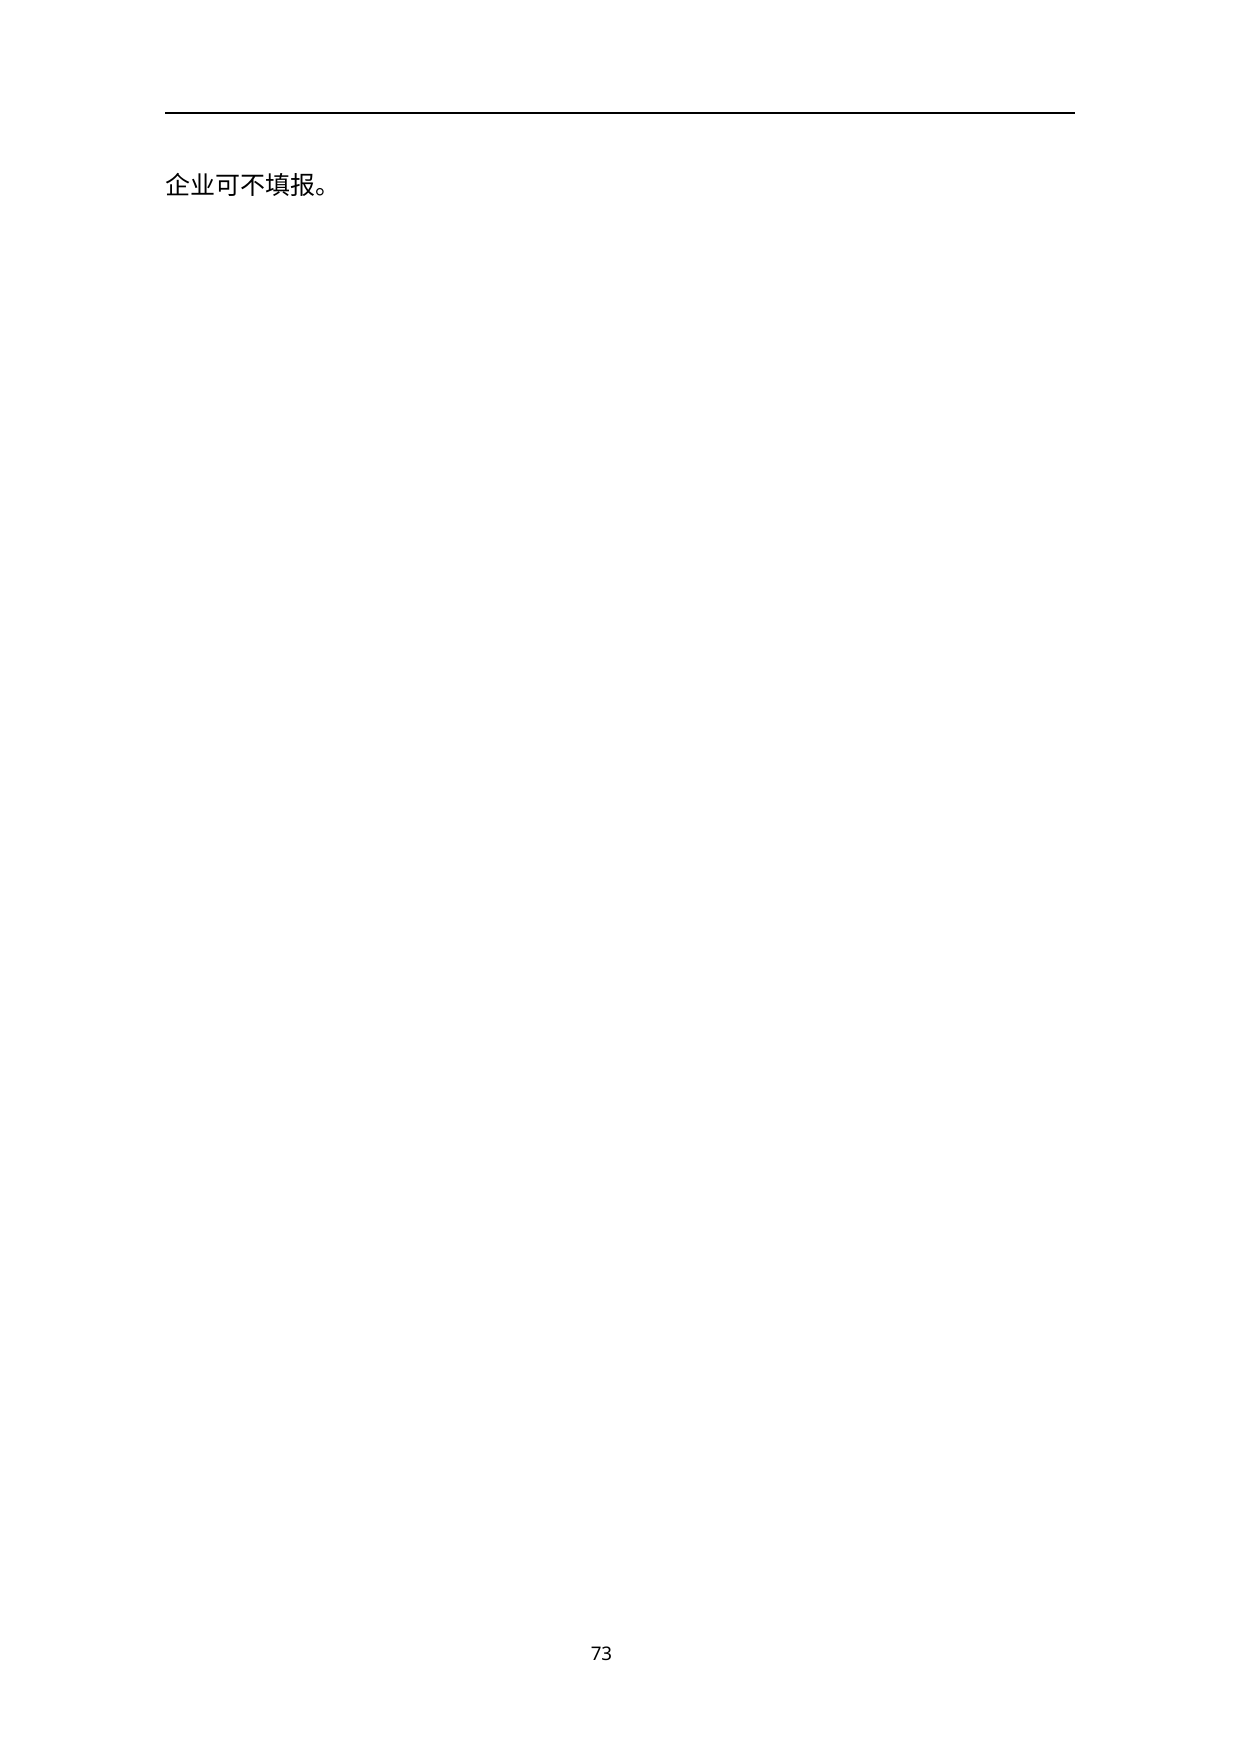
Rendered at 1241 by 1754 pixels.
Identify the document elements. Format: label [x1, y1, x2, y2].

text [165, 165, 1075, 202]
